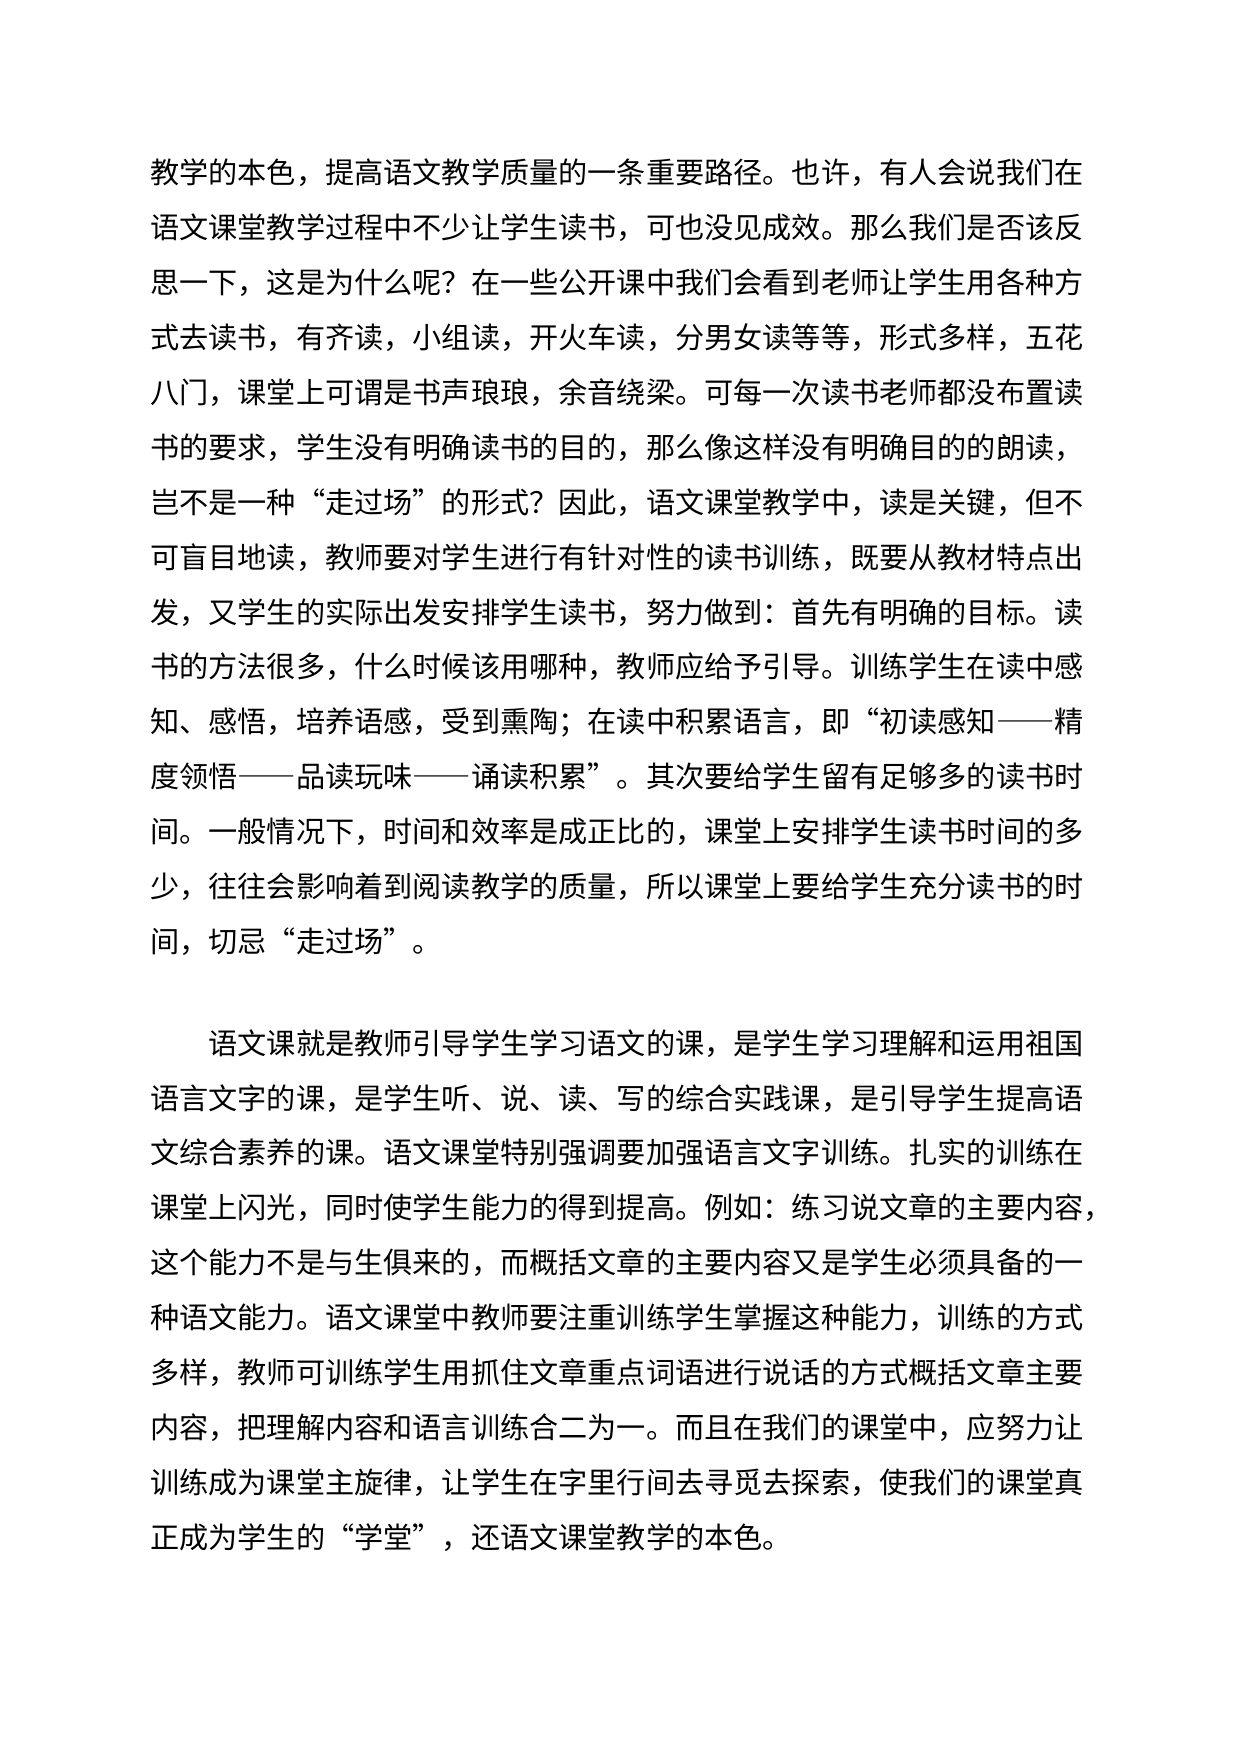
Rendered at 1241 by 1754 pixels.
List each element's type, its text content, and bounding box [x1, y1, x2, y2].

text 语文课就是教师引导学生学习语文的课，是学生学习理解和运用祖国语言文字的课，是学生听、说、读、写的综合实践课，是引导学生提高语文综合素养的课。语文课堂特别强调要加强语言文字训练。扎实的训练在课堂上闪光，同时使学生能力的得到提高。例如：练习说文章的主要内容，这个能力不是与生俱来的，而概括文章的主要内容又是学生必须具备的一种语文能力。语文课堂中教师要注重训练学生掌握这种能力，训练的方式多样，教师可训练学生用抓住文章重点词语进行说话的方式概括文章主要内容，把理解内容和语言训练合二为一。而且在我们的课堂中，应努力让训练成为课堂主旋律，让学生在字里行间去寻觅去探索，使我们的课堂真正成为学生的“学堂”，还语文课堂教学的本色。 [150, 1020, 1090, 1557]
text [150, 150, 1090, 961]
